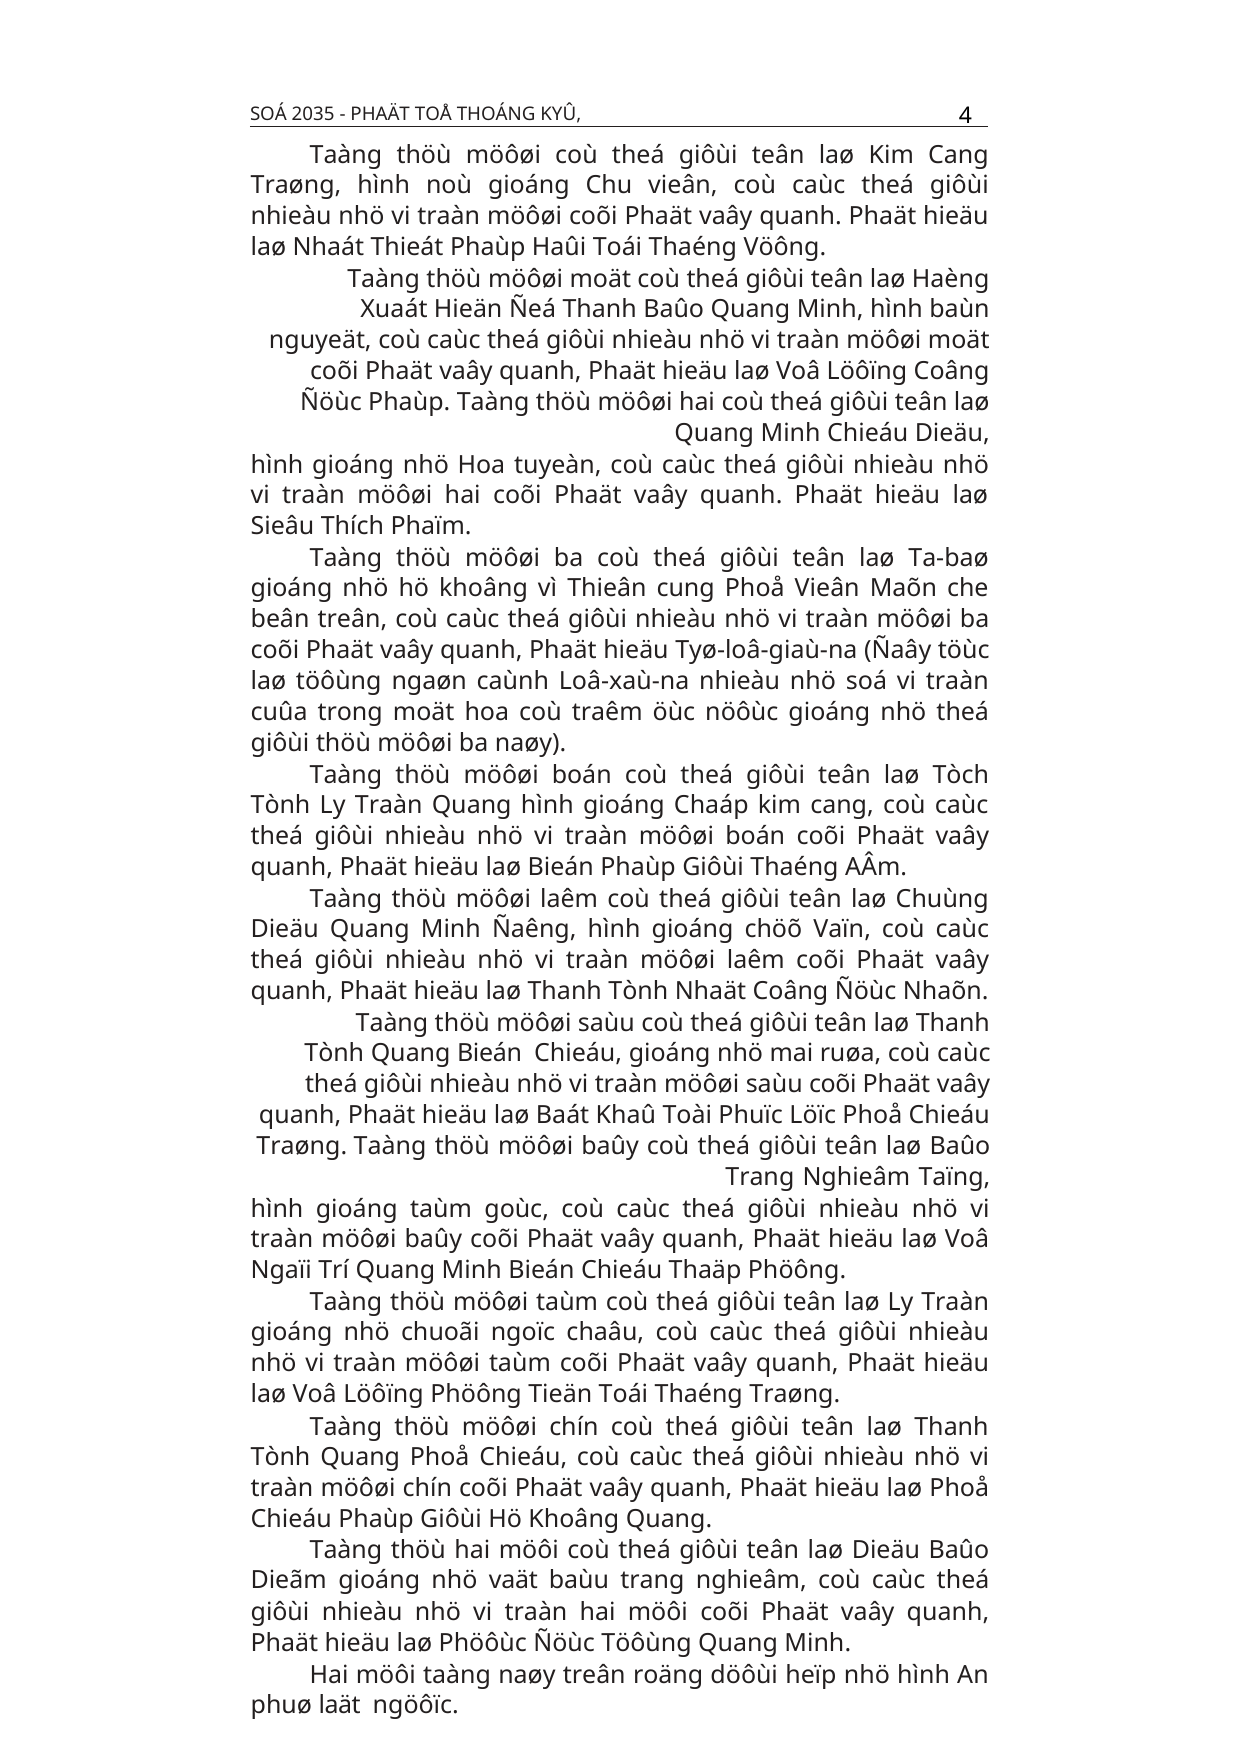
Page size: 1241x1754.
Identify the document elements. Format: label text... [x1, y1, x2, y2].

text Taàng thöù hai möôi coù theá giôùi teân laø Dieäu Baûo Dieãm gioáng nhö vaät baùu trang nghieâm, coù caùc theá giôùi nhieàu nhö vi traàn hai möôi coõi Phaät vaây quanh, Phaät hieäu laø Phöôùc Ñöùc Töôùng Quang Minh. [250, 1534, 990, 1658]
text Taàng thöù möôøi chín coù theá giôùi teân laø Thanh Tònh Quang Phoå Chieáu, coù caùc theá giôùi nhieàu nhö vi traàn möôøi chín coõi Phaät vaây quanh, Phaät hieäu laø Phoå Chieáu Phaùp Giôùi Hö Khoâng Quang. [250, 1410, 990, 1534]
text Taàng thöù möôøi taùm coù theá giôùi teân laø Ly Traàn gioáng nhö chuoãi ngoïc chaâu, coù caùc theá giôùi nhieàu nhö vi traàn möôøi taùm coõi Phaät vaây quanh, Phaät hieäu laø Voâ Löôïng Phöông Tieän Toái Thaéng Traøng. [250, 1286, 990, 1410]
text Taàng thöù möôøi moät coù theá giôùi teân laø Haèng Xuaát Hieän Ñeá Thanh Baûo Quang Minh, hình baùn nguyeät, coù caùc theá giôùi nhieàu nhö vi traàn möôøi moät coõi Phaät vaây quanh, Phaät hieäu laø Voâ Löôïng Coâng Ñöùc Phaùp. Taàng thöù möôøi hai coù theá giôùi teân laø Quang Minh Chieáu Dieäu, [252, 262, 990, 449]
text Taàng thöù möôøi boán coù theá giôùi teân laø Tòch Tònh Ly Traàn Quang hình gioáng Chaáp kim cang, coù caùc theá giôùi nhieàu nhö vi traàn möôøi boán coõi Phaät vaây quanh, Phaät hieäu laø Bieán Phaùp Giôùi Thaéng AÂm. [250, 759, 990, 883]
text hình gioáng taùm goùc, coù caùc theá giôùi nhieàu nhö vi traàn möôøi baûy coõi Phaät vaây quanh, Phaät hieäu laø Voâ Ngaïi Trí Quang Minh Bieán Chieáu Thaäp Phöông. [250, 1193, 990, 1286]
text Taàng thöù möôøi laêm coù theá giôùi teân laø Chuùng Dieäu Quang Minh Ñaêng, hình gioáng chöõ Vaïn, coù caùc theá giôùi nhieàu nhö vi traàn möôøi laêm coõi Phaät vaây quanh, Phaät hieäu laø Thanh Tònh Nhaät Coâng Ñöùc Nhaõn. [250, 883, 990, 1007]
text hình gioáng nhö Hoa tuyeàn, coù caùc theá giôùi nhieàu nhö vi traàn möôøi hai coõi Phaät vaây quanh. Phaät hieäu laø Sieâu Thích Phaïm. [250, 449, 990, 542]
text Taàng thöù möôøi coù theá giôùi teân laø Kim Cang Traøng, hình noù gioáng Chu vieân, coù caùc theá giôùi nhieàu nhö vi traàn möôøi coõi Phaät vaây quanh. Phaät hieäu laø Nhaát Thieát Phaùp Haûi Toái Thaéng Vöông. [250, 138, 990, 262]
text Hai möôi taàng naøy treân roäng döôùi heïp nhö hình An phuø laät ngöôïc. [250, 1658, 990, 1720]
text Taàng thöù möôøi saùu coù theá giôùi teân laø Thanh Tònh Quang Bieán Chieáu, gioáng nhö mai ruøa, coù caùc theá giôùi nhieàu nhö vi traàn möôøi saùu coõi Phaät vaây quanh, Phaät hieäu laø Baát Khaû Toài Phuïc Löïc Phoå Chieáu Traøng. Taàng thöù möôøi baûy coù theá giôùi teân laø Baûo Trang Nghieâm Taïng, [253, 1007, 990, 1193]
text Taàng thöù möôøi ba coù theá giôùi teân laø Ta-baø gioáng nhö hö khoâng vì Thieân cung Phoå Vieân Maõn che beân treân, coù caùc theá giôùi nhieàu nhö vi traàn möôøi ba coõi Phaät vaây quanh, Phaät hieäu Tyø-loâ-giaù-na (Ñaây töùc laø töôùng ngaøn caùnh Loâ-xaù-na nhieàu nhö soá vi traàn cuûa trong moät hoa coù traêm öùc nöôùc gioáng nhö theá giôùi thöù möôøi ba naøy). [250, 542, 990, 759]
